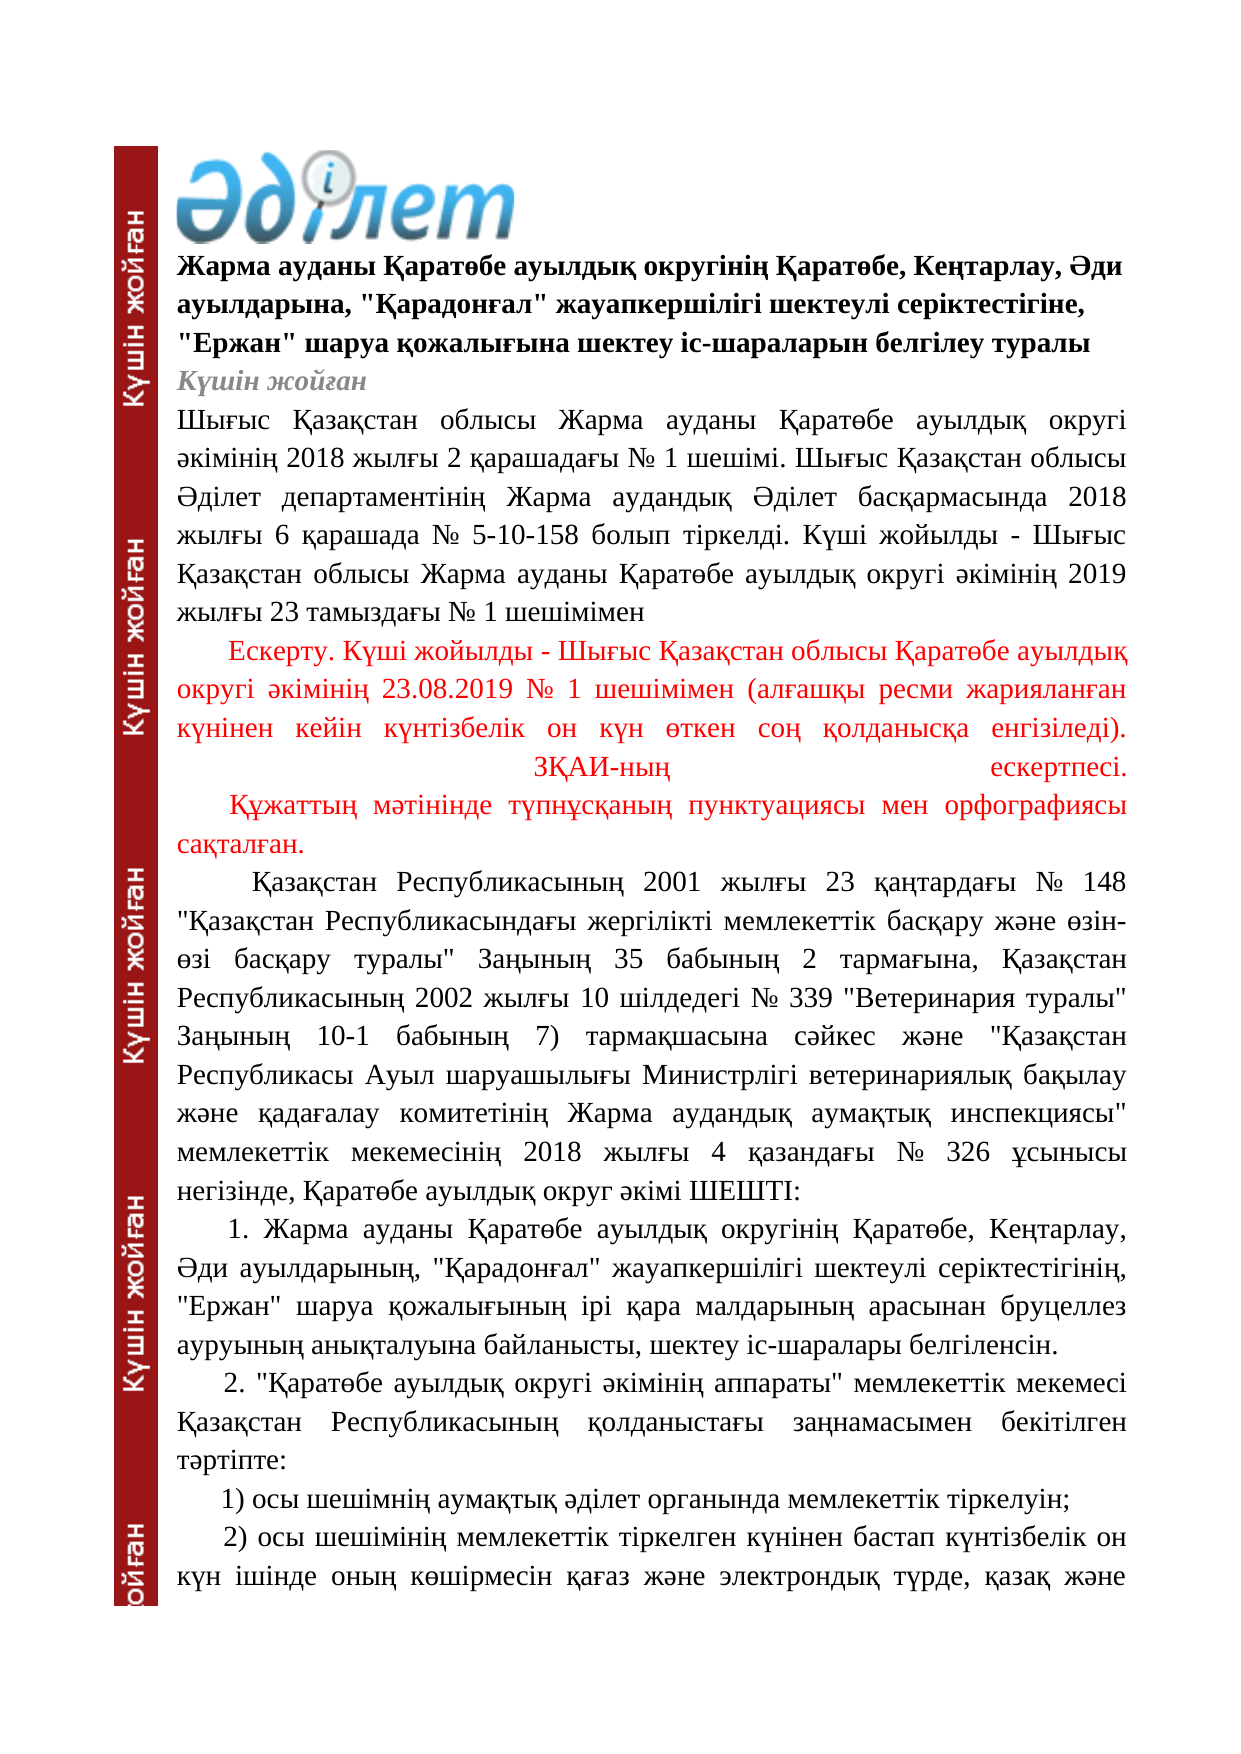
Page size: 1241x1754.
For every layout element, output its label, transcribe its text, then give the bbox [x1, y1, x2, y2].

picture [176, 150, 515, 244]
picture [114, 1592, 158, 1606]
text Ескерту. Күші жойылды - Шығыс Қазақстан облысы Қаратөбе ауылдық округі әкімінің 23.08.2019 № 1 шешімімен (алғашқы ресми жарияланған күнінен кейін күнтізбелік он күн өткен соң қолданысқа енгізіледі). ЗҚАИ-ның ескертпесі. Құжаттың мәтінінде түпнұсқаның пунктуациясы мен орфографиясы сақталған. [112, 633, 1128, 859]
picture [114, 1360, 158, 1365]
picture [114, 146, 158, 248]
picture [114, 628, 158, 633]
picture [114, 358, 158, 363]
picture [114, 859, 158, 864]
text Шығыс Қазақстан облысы Жарма ауданы Қаратөбе ауылдық округі әкімінің 2018 жылғы 2 қарашадағы № 1 шешімі. Шығыс Қазақстан облысы Әділет департаментінің Жарма аудандық Әділет басқармасында 2018 жылғы 6 қарашада № 5-10-158 болып тіркелді. Күші жойылды - Шығыс Қазақстан облысы Жарма ауданы Қаратөбе ауылдық округі әкімінің 2019 жылғы 23 тамыздағы № 1 шешімімен [112, 402, 1128, 628]
picture [114, 1476, 158, 1481]
picture [114, 1514, 158, 1519]
text 2. "Қаратөбе ауылдық округі әкімінің аппараты" мемлекеттік мекемесі Қазақстан Республикасының қолданыстағы заңнамасымен бекітілген тәртіпте: [112, 1365, 1128, 1476]
text Күшін жойған [112, 363, 1128, 397]
text Қазақстан Республикасының 2001 жылғы 23 қаңтардағы № 148 "Қазақстан Республикасындағы жергілікті мемлекеттік басқару және өзін-өзі басқару туралы" Заңының 35 бабының 2 тармағына, Қазақстан Республикасының 2002 жылғы 10 шілдедегі № 339 "Ветеринария туралы" Заңының 10-1 бабының 7) тармақшасына сәйкес және "Қазақстан Республикасы Ауыл шаруашылығы Министрлігі ветеринариялық бақылау және қадағалау комитетінің Жарма аудандық аумақтық инспекциясы" мемлекеттік мекемесінің 2018 жылғы 4 қазандағы № 326 ұсынысы негізінде, Қаратөбе ауылдық округ әкімі ШЕШТІ: [112, 864, 1128, 1206]
text Жарма ауданы Қаратөбе ауылдық округінің Қаратөбе, Кеңтарлау, Әди ауылдарына, "Қарадонғал" жауапкершілігі шектеулі серіктестігіне, "Ержан" шаруа қожалығына шектеу іс-шараларын белгілеу туралы [112, 248, 1128, 358]
text 1. Жарма ауданы Қаратөбе ауылдық округінің Қаратөбе, Кеңтарлау, Әди ауылдарының, "Қарадонғал" жауапкершілігі шектеулі серіктестігінің, "Ержан" шаруа қожалығының ірі қара малдарының арасынан бруцеллез ауруының анықталуына байланысты, шектеу іс-шаралары белгіленсін. [112, 1211, 1128, 1360]
picture [114, 1206, 158, 1211]
picture [114, 397, 158, 402]
text 1) осы шешімнің аумақтық әділет органында мемлекеттік тіркелуін; [112, 1481, 1128, 1514]
